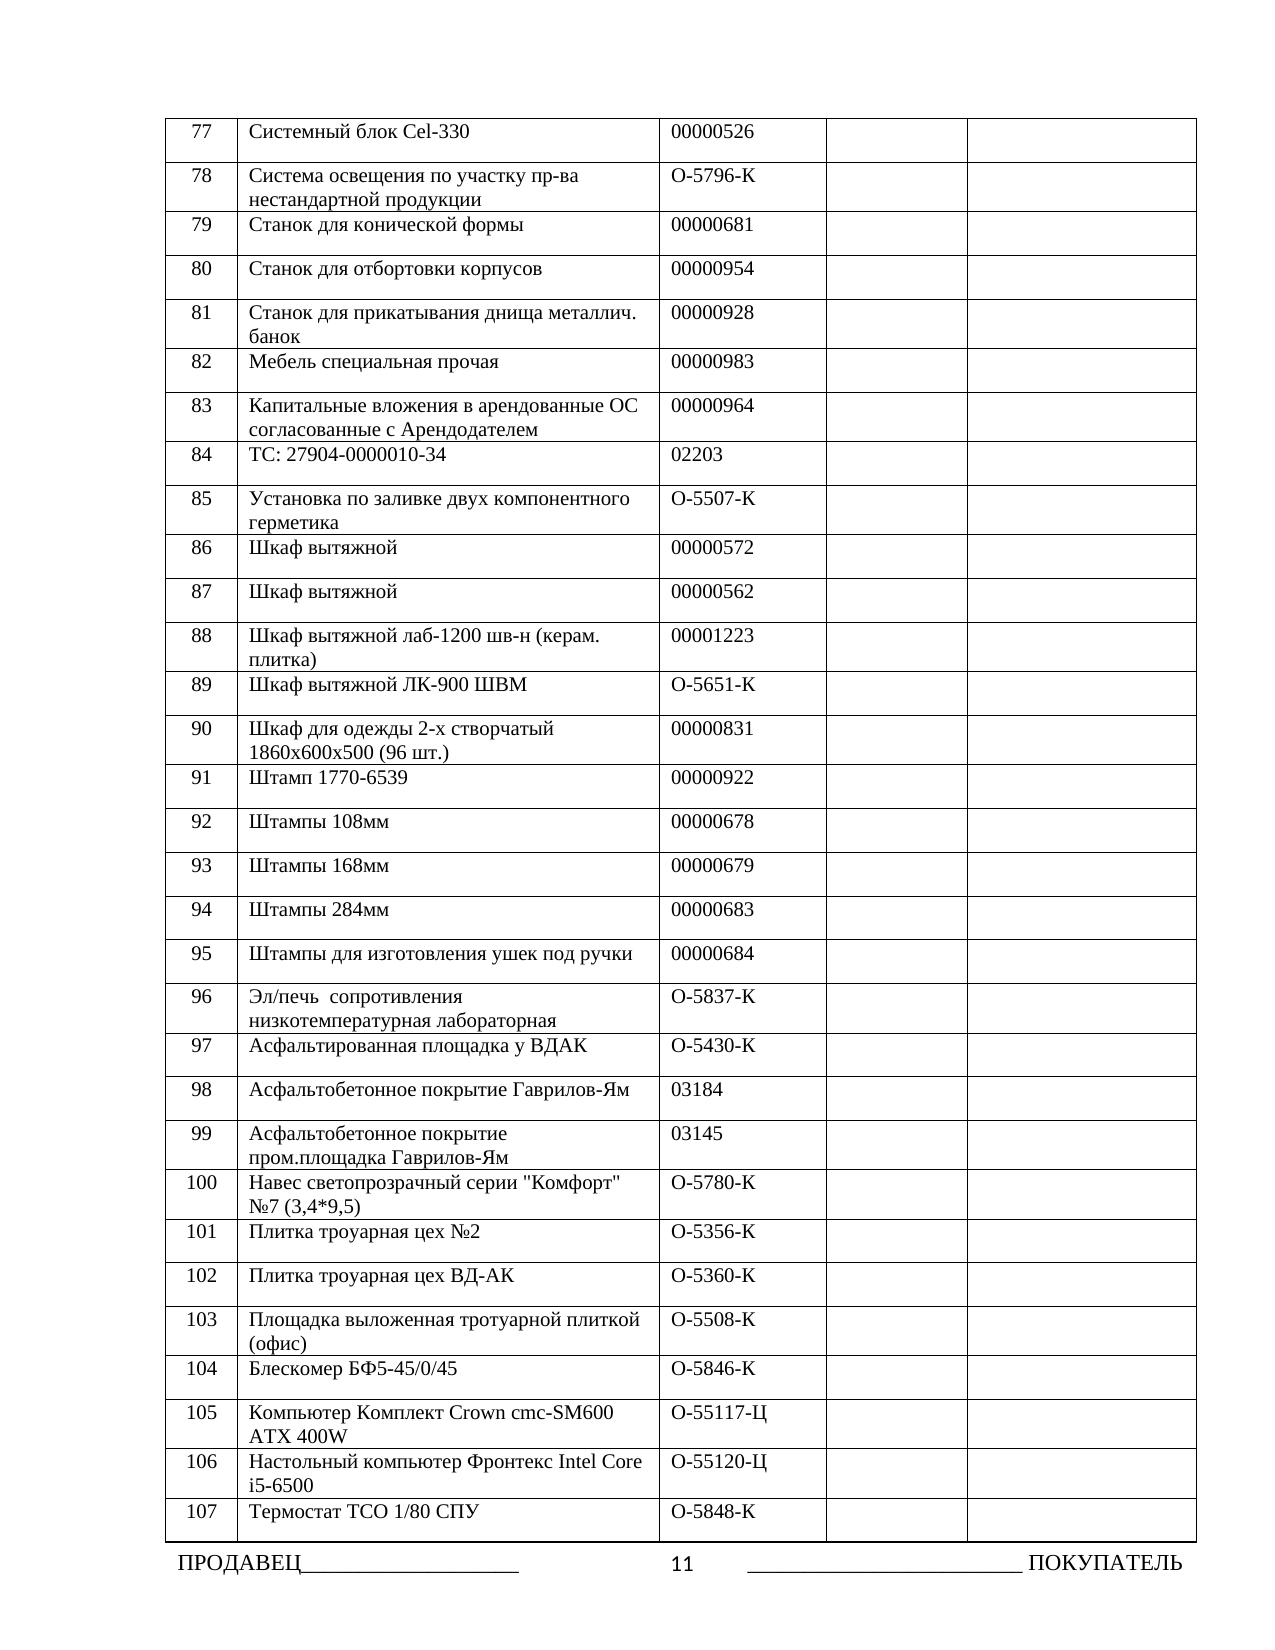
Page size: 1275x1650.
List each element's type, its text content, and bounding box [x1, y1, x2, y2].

table_cell Асфальтированная площадка у ВДАК [238, 1034, 659, 1076]
table_cell 92 [166, 809, 237, 852]
table_cell [827, 940, 967, 983]
table_cell [827, 1034, 967, 1076]
table_cell [827, 716, 967, 764]
table_cell Штампы 284мм [238, 897, 659, 939]
table_cell Асфальтобетонное покрытие Гаврилов-Ям [238, 1077, 659, 1120]
table_cell [827, 486, 967, 534]
table_cell 81 [166, 300, 237, 348]
table_cell Штампы 168мм [238, 853, 659, 896]
table_cell 00000831 [660, 716, 826, 764]
table_cell [968, 1121, 1196, 1169]
table_cell [827, 1170, 967, 1218]
table_cell 82 [166, 349, 237, 392]
table_cell 84 [166, 442, 237, 485]
table_cell 91 [166, 765, 237, 808]
table_cell [968, 1307, 1196, 1355]
table_cell [968, 897, 1196, 939]
table_cell ТС: 27904-0000010-34 [238, 442, 659, 485]
table_cell [827, 1220, 967, 1262]
table_cell [968, 300, 1196, 348]
table_cell 105 [166, 1400, 237, 1448]
table_cell 00000954 [660, 256, 826, 299]
table_cell [968, 535, 1196, 578]
table_cell [827, 1400, 967, 1448]
table_cell Станок для прикатывания днища металлич. банок [238, 300, 659, 348]
table_cell [827, 119, 967, 162]
table_cell [968, 1263, 1196, 1306]
table_cell О-5360-К [660, 1263, 826, 1306]
table_cell 00000679 [660, 853, 826, 896]
table_cell [968, 623, 1196, 671]
table_cell [827, 1356, 967, 1399]
table_cell [968, 1356, 1196, 1399]
table_cell Плитка троуарная цех №2 [238, 1220, 659, 1262]
table_cell [968, 1499, 1196, 1541]
table_cell Системный блок Cel-330 [238, 119, 659, 162]
table_cell [827, 1449, 967, 1497]
table_cell О-5356-К [660, 1220, 826, 1262]
table_cell 106 [166, 1449, 237, 1497]
table_cell О-5848-К [660, 1499, 826, 1541]
table_cell [968, 716, 1196, 764]
table_cell 94 [166, 897, 237, 939]
table_cell [968, 940, 1196, 983]
table_cell Шкаф вытяжной [238, 535, 659, 578]
table_cell [827, 809, 967, 852]
table_cell О-5796-К [660, 163, 826, 211]
table_cell 00000562 [660, 579, 826, 622]
table_cell 02203 [660, 442, 826, 485]
table_cell О-55117-Ц [660, 1400, 826, 1448]
table_cell Штампы для изготовления ушек под ручки [238, 940, 659, 983]
table_cell 00000983 [660, 349, 826, 392]
table_cell 00000678 [660, 809, 826, 852]
table_cell [968, 765, 1196, 808]
table_cell 00000684 [660, 940, 826, 983]
table_cell [827, 853, 967, 896]
table_cell [968, 809, 1196, 852]
table_cell [968, 212, 1196, 255]
table_cell О-5780-К [660, 1170, 826, 1218]
table_cell Штамп 1770-6539 [238, 765, 659, 808]
table_cell [827, 579, 967, 622]
table_cell [827, 442, 967, 485]
table_cell [827, 212, 967, 255]
table_cell О-5837-К [660, 984, 826, 1032]
table_cell 102 [166, 1263, 237, 1306]
table_cell Шкаф вытяжной лаб-1200 шв-н (керам. плитка) [238, 623, 659, 671]
table_cell [827, 1499, 967, 1541]
table_cell 103 [166, 1307, 237, 1355]
table_cell 98 [166, 1077, 237, 1120]
table_cell 99 [166, 1121, 237, 1169]
table_cell 97 [166, 1034, 237, 1076]
table_cell 00000526 [660, 119, 826, 162]
table_cell 03145 [660, 1121, 826, 1169]
table_cell О-55120-Ц [660, 1449, 826, 1497]
table_cell Плитка троуарная цех ВД-АК [238, 1263, 659, 1306]
table_cell [827, 984, 967, 1032]
table_cell [968, 393, 1196, 441]
table_cell 79 [166, 212, 237, 255]
table_cell Компьютер Комплект Crown cmc-SM600 ATX 400W [238, 1400, 659, 1448]
table_cell [827, 535, 967, 578]
table_cell Капитальные вложения в арендованные ОС согласованные с Арендодателем [238, 393, 659, 441]
table_cell [968, 1220, 1196, 1262]
table_cell Штампы 108мм [238, 809, 659, 852]
table_cell 85 [166, 486, 237, 534]
table_cell 100 [166, 1170, 237, 1218]
table_cell О-5651-К [660, 672, 826, 715]
table_cell [827, 163, 967, 211]
table_cell Система освещения по участку пр-ва нестандартной продукции [238, 163, 659, 211]
table_cell [827, 623, 967, 671]
table_cell 107 [166, 1499, 237, 1541]
table_cell О-5846-К [660, 1356, 826, 1399]
table_cell [968, 442, 1196, 485]
table_cell 88 [166, 623, 237, 671]
table_cell Мебель специальная прочая [238, 349, 659, 392]
table_cell Станок для отбортовки корпусов [238, 256, 659, 299]
table_cell [968, 579, 1196, 622]
table_cell 101 [166, 1220, 237, 1262]
table_cell 00001223 [660, 623, 826, 671]
table_cell 00000964 [660, 393, 826, 441]
table_cell [827, 1263, 967, 1306]
table_cell 00000572 [660, 535, 826, 578]
table_cell [968, 1170, 1196, 1218]
table_cell [827, 1307, 967, 1355]
table_cell [827, 897, 967, 939]
table_cell [968, 349, 1196, 392]
table_cell [968, 486, 1196, 534]
table_cell [827, 300, 967, 348]
table_cell Шкаф вытяжной [238, 579, 659, 622]
table_cell Станок для конической формы [238, 212, 659, 255]
table_cell [827, 393, 967, 441]
table_cell 00000681 [660, 212, 826, 255]
table_cell О-5430-К [660, 1034, 826, 1076]
table_cell [968, 1449, 1196, 1497]
table_cell 96 [166, 984, 237, 1032]
table_cell 87 [166, 579, 237, 622]
table_cell Шкаф для одежды 2-х створчатый 1860х600х500 (96 шт.) [238, 716, 659, 764]
table_cell 104 [166, 1356, 237, 1399]
table_cell 93 [166, 853, 237, 896]
table_cell 90 [166, 716, 237, 764]
table_cell [968, 984, 1196, 1032]
table_cell [968, 119, 1196, 162]
table_cell [968, 853, 1196, 896]
table_cell 00000683 [660, 897, 826, 939]
table_cell [827, 672, 967, 715]
table_cell О-5507-К [660, 486, 826, 534]
table_cell Асфальтобетонное покрытие пром.площадка Гаврилов-Ям [238, 1121, 659, 1169]
table_cell [827, 349, 967, 392]
table_cell 03184 [660, 1077, 826, 1120]
table_cell Эл/печь сопротивления низкотемпературная лабораторная [238, 984, 659, 1032]
table_cell [827, 256, 967, 299]
table_cell [968, 1034, 1196, 1076]
table_cell 77 [166, 119, 237, 162]
table_cell [827, 765, 967, 808]
table_cell 95 [166, 940, 237, 983]
table_cell 80 [166, 256, 237, 299]
table_cell 89 [166, 672, 237, 715]
table_cell 86 [166, 535, 237, 578]
table_cell [968, 1077, 1196, 1120]
table_cell Блескомер БФ5-45/0/45 [238, 1356, 659, 1399]
table_cell О-5508-К [660, 1307, 826, 1355]
table_cell Термостат ТСО 1/80 СПУ [238, 1499, 659, 1541]
table_cell 78 [166, 163, 237, 211]
table_cell Шкаф вытяжной ЛК-900 ШВМ [238, 672, 659, 715]
table_cell Установка по заливке двух компонентного герметика [238, 486, 659, 534]
table_cell Площадка выложенная тротуарной плиткой (офис) [238, 1307, 659, 1355]
table_cell Навес светопрозрачный серии "Комфорт" №7 (3,4*9,5) [238, 1170, 659, 1218]
table_cell [827, 1121, 967, 1169]
table_cell [968, 672, 1196, 715]
table_cell [968, 256, 1196, 299]
table_cell 83 [166, 393, 237, 441]
table_cell [827, 1077, 967, 1120]
table_cell Настольный компьютер Фронтекс Intel Core i5-6500 [238, 1449, 659, 1497]
table_cell [968, 163, 1196, 211]
table_cell [968, 1400, 1196, 1448]
table_cell 00000922 [660, 765, 826, 808]
table_cell 00000928 [660, 300, 826, 348]
